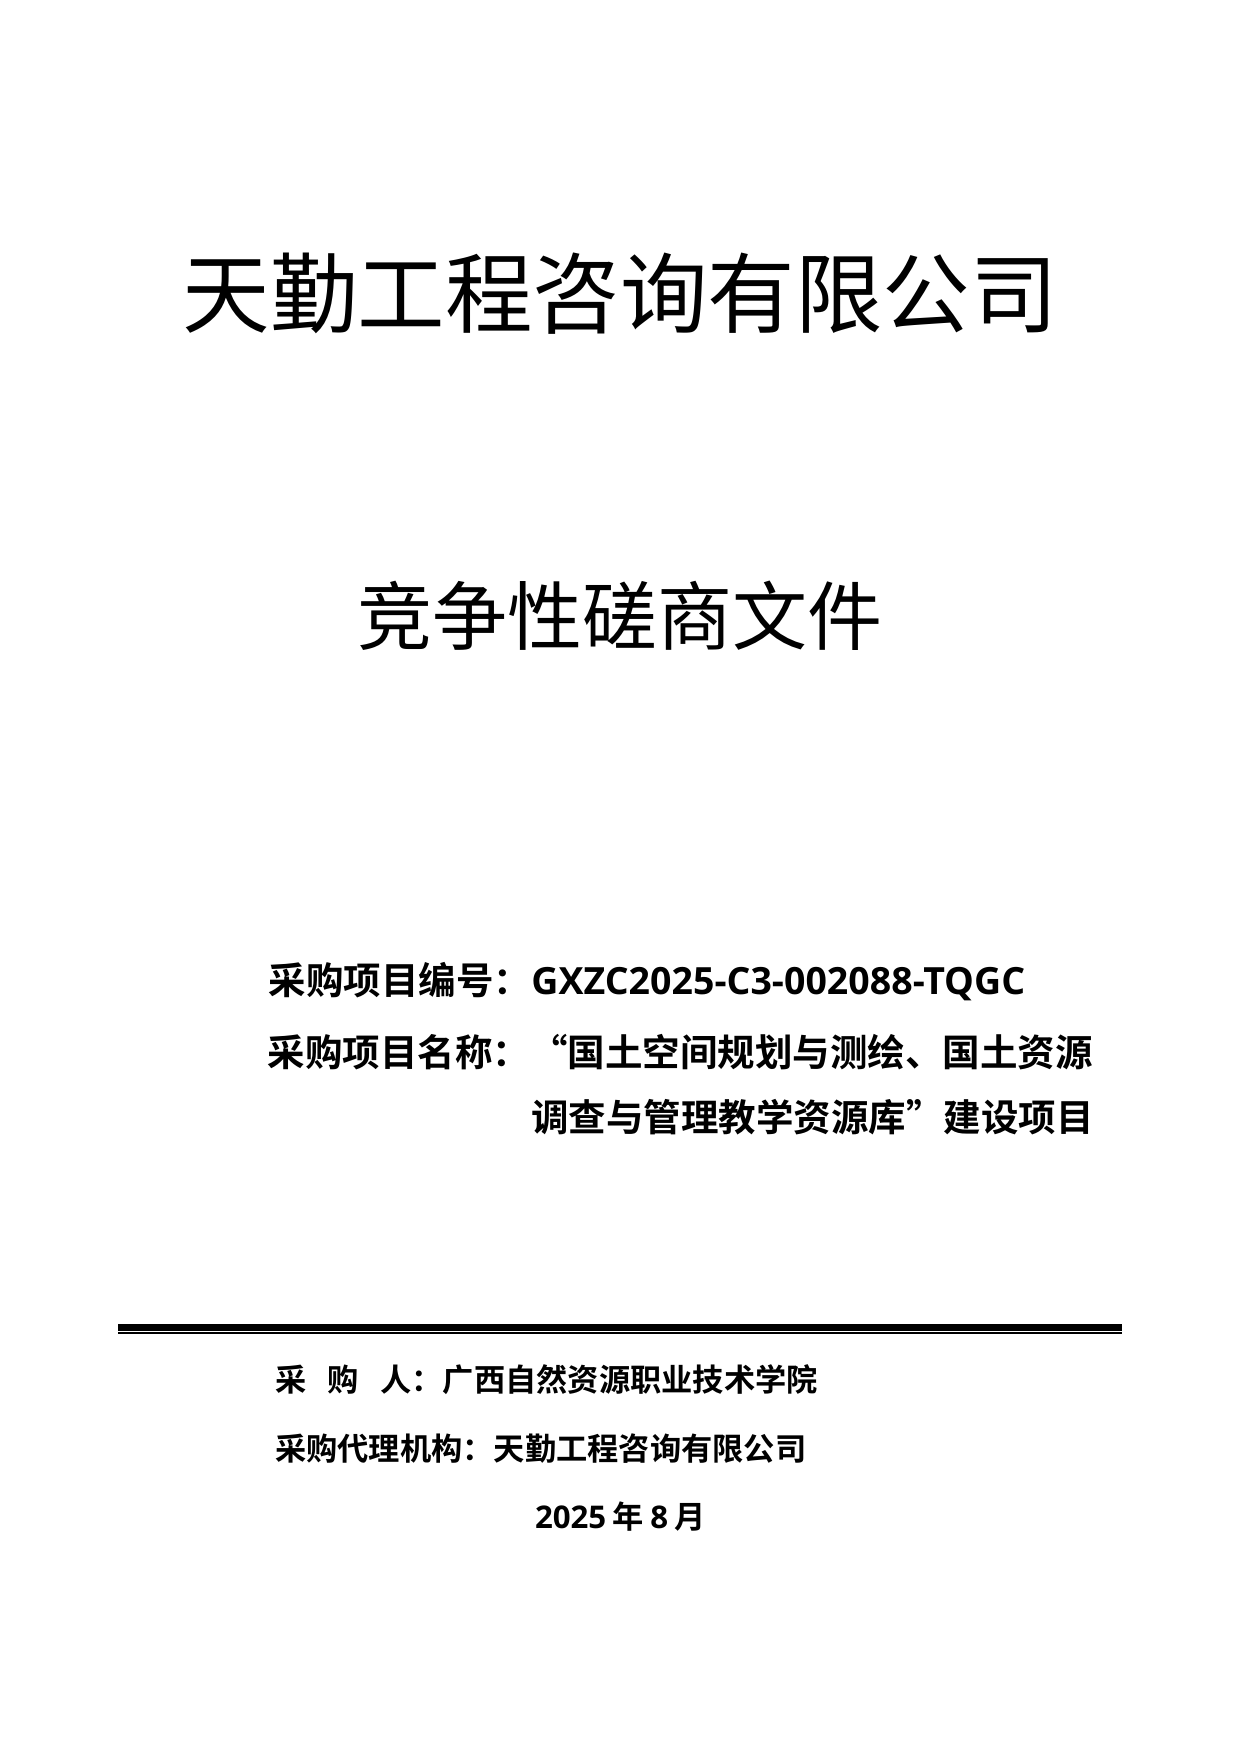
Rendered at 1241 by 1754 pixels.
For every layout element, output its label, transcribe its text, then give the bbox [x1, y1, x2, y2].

text 采 购 人：广西自然资源职业技术学院 [118, 1350, 1122, 1402]
text 采购代理机构：天勤工程咨询有限公司 [118, 1418, 1122, 1471]
text 2025年8月 [118, 1487, 1122, 1539]
text 采购项目名称：“国土空间规划与测绘、国土资源调查与管理教学资源库”建设项目 [268, 1017, 1122, 1147]
text 竞争性磋商文件 [118, 547, 1122, 677]
text 天勤工程咨询有限公司 [118, 223, 1122, 353]
text 采购项目编号：GXZC2025-C3-002088-TQGC [118, 953, 1122, 1005]
